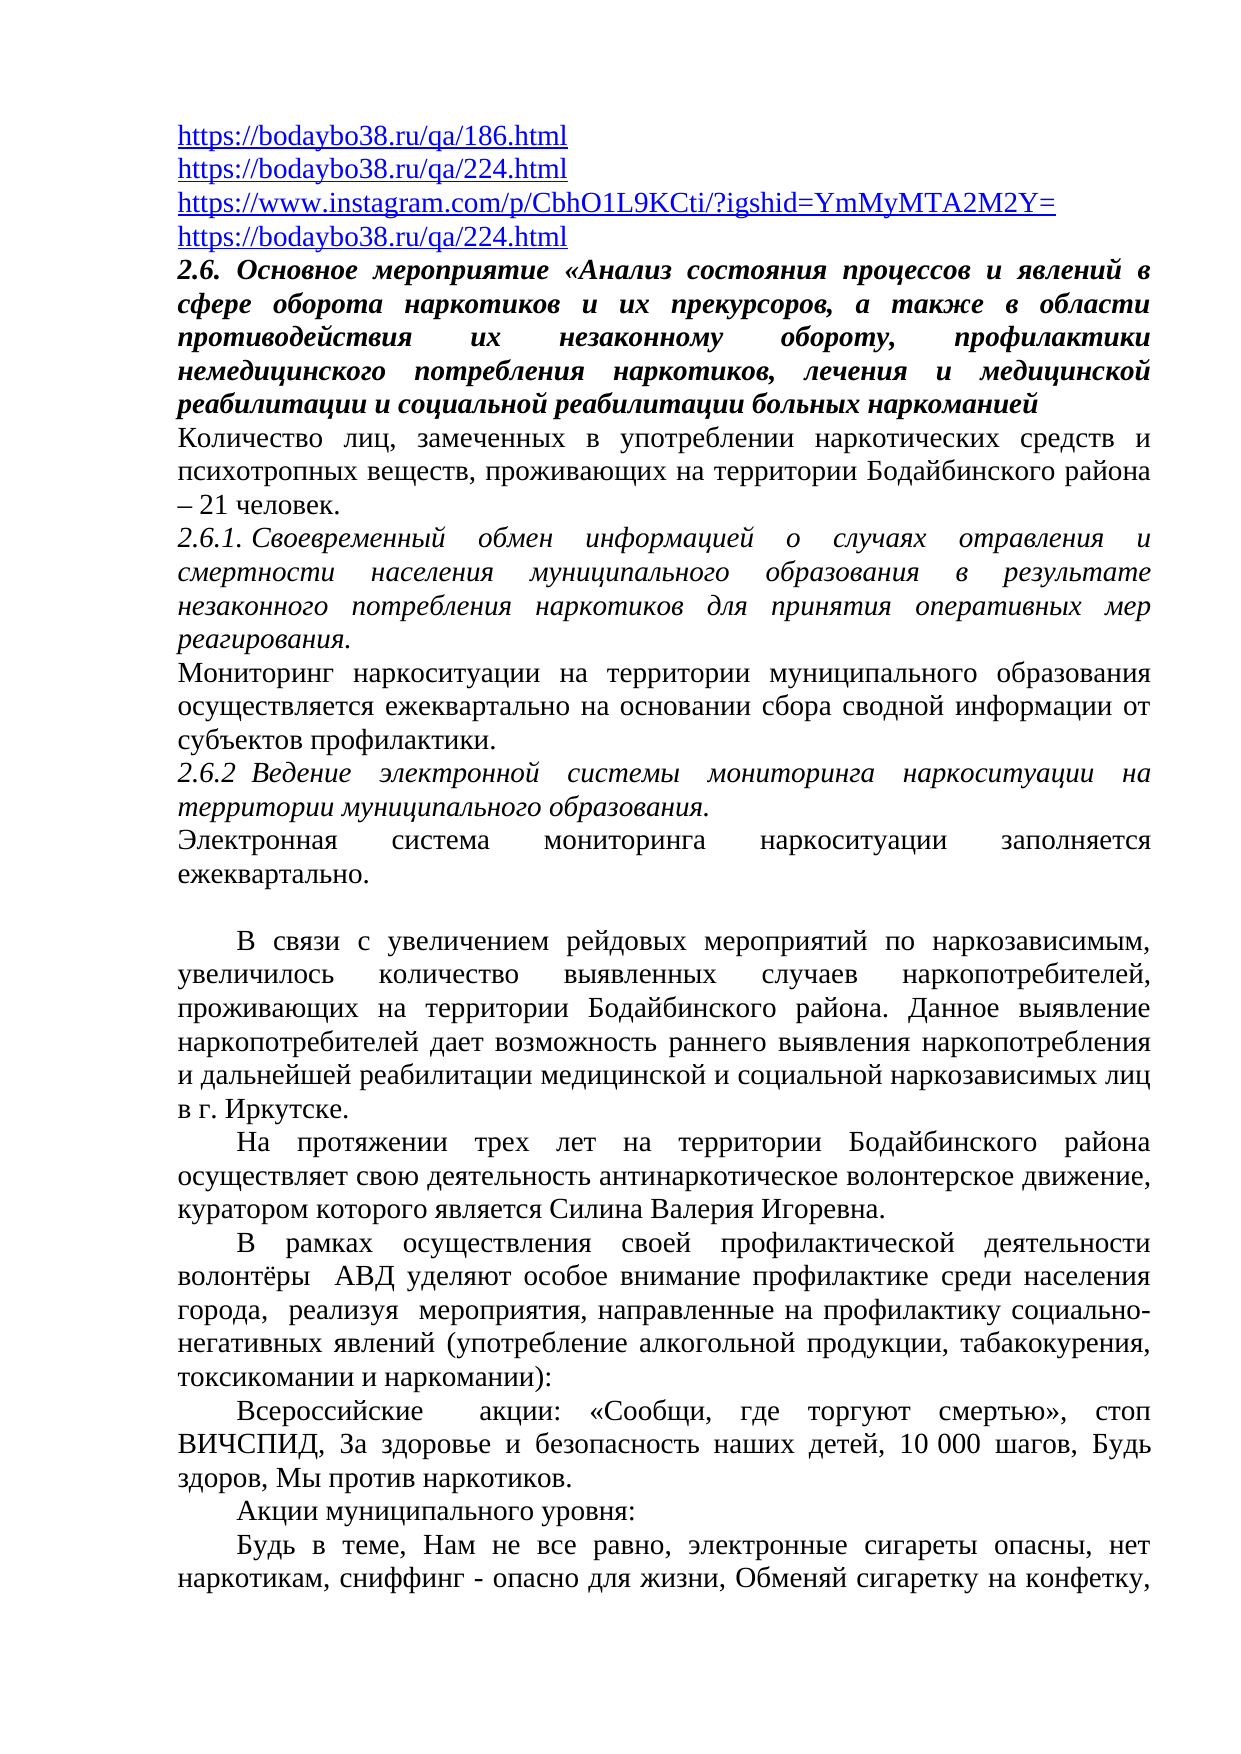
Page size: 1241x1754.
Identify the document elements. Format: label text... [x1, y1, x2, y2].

text https://bodaybo38.ru/qa/224.html [177, 152, 1152, 185]
text В рамках осуществления своей профилактической деятельности волонтёры АВД уделяют особое внимание профилактике среди населения города, реализуя мероприятия, направленные на профилактику социально-негативных явлений (употребление алкогольной продукции, табакокурения, токсикомании и наркомании): [177, 1225, 1152, 1393]
text 2.6.1. Своевременный обмен информацией о случаях отравления и смертности населения муниципального образования в результате незаконного потребления наркотиков для принятия оперативных мер реагирования. [177, 521, 1152, 655]
text https://bodaybo38.ru/qa/224.html [177, 219, 1152, 252]
text В связи с увеличением рейдовых мероприятий по наркозависимым, увеличилось количество выявленных случаев наркопотребителей, проживающих на территории Бодайбинского района. Данное выявление наркопотребителей дает возможность раннего выявления наркопотребления и дальнейшей реабилитации медицинской и социальной наркозависимых лиц в г. Иркутске. [177, 923, 1152, 1124]
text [177, 1527, 1152, 1594]
text 2.6. Основное мероприятие «Анализ состояния процессов и явлений в сфере оборота наркотиков и их прекурсоров, а также в области противодействия их незаконному обороту, профилактики немедицинского потребления наркотиков, лечения и медицинской реабилитации и социальной реабилитации больных наркоманией [177, 252, 1152, 420]
text https://www.instagram.com/p/CbhO1L9KCti/?igshid=YmMyMTA2M2Y= [177, 185, 1152, 219]
text https://bodaybo38.ru/qa/186.html [177, 118, 1152, 152]
text 2.6.2 Ведение электронной системы мониторинга наркоситуации на территории муниципального образования. [177, 755, 1152, 822]
text Мониторинг наркоситуации на территории муниципального образования осуществляется ежеквартально на основании сбора сводной информации от субъектов профилактики. [177, 655, 1152, 755]
text Акции муниципального уровня: [177, 1493, 1152, 1527]
text Количество лиц, замеченных в употреблении наркотических средств и психотропных веществ, проживающих на территории Бодайбинского района – 21 человек. [177, 420, 1152, 521]
text Электронная система мониторинга наркоситуации заполняется ежеквартально. [177, 822, 1152, 889]
text На протяжении трех лет на территории Бодайбинского района осуществляет свою деятельность антинаркотическое волонтерское движение, куратором которого является Силина Валерия Игоревна. [177, 1124, 1152, 1225]
text Всероссийские акции: «Сообщи, где торгуют смертью», стоп ВИЧСПИД, За здоровье и безопасность наших детей, 10 000 шагов, Будь здоров, Мы против наркотиков. [177, 1393, 1152, 1493]
